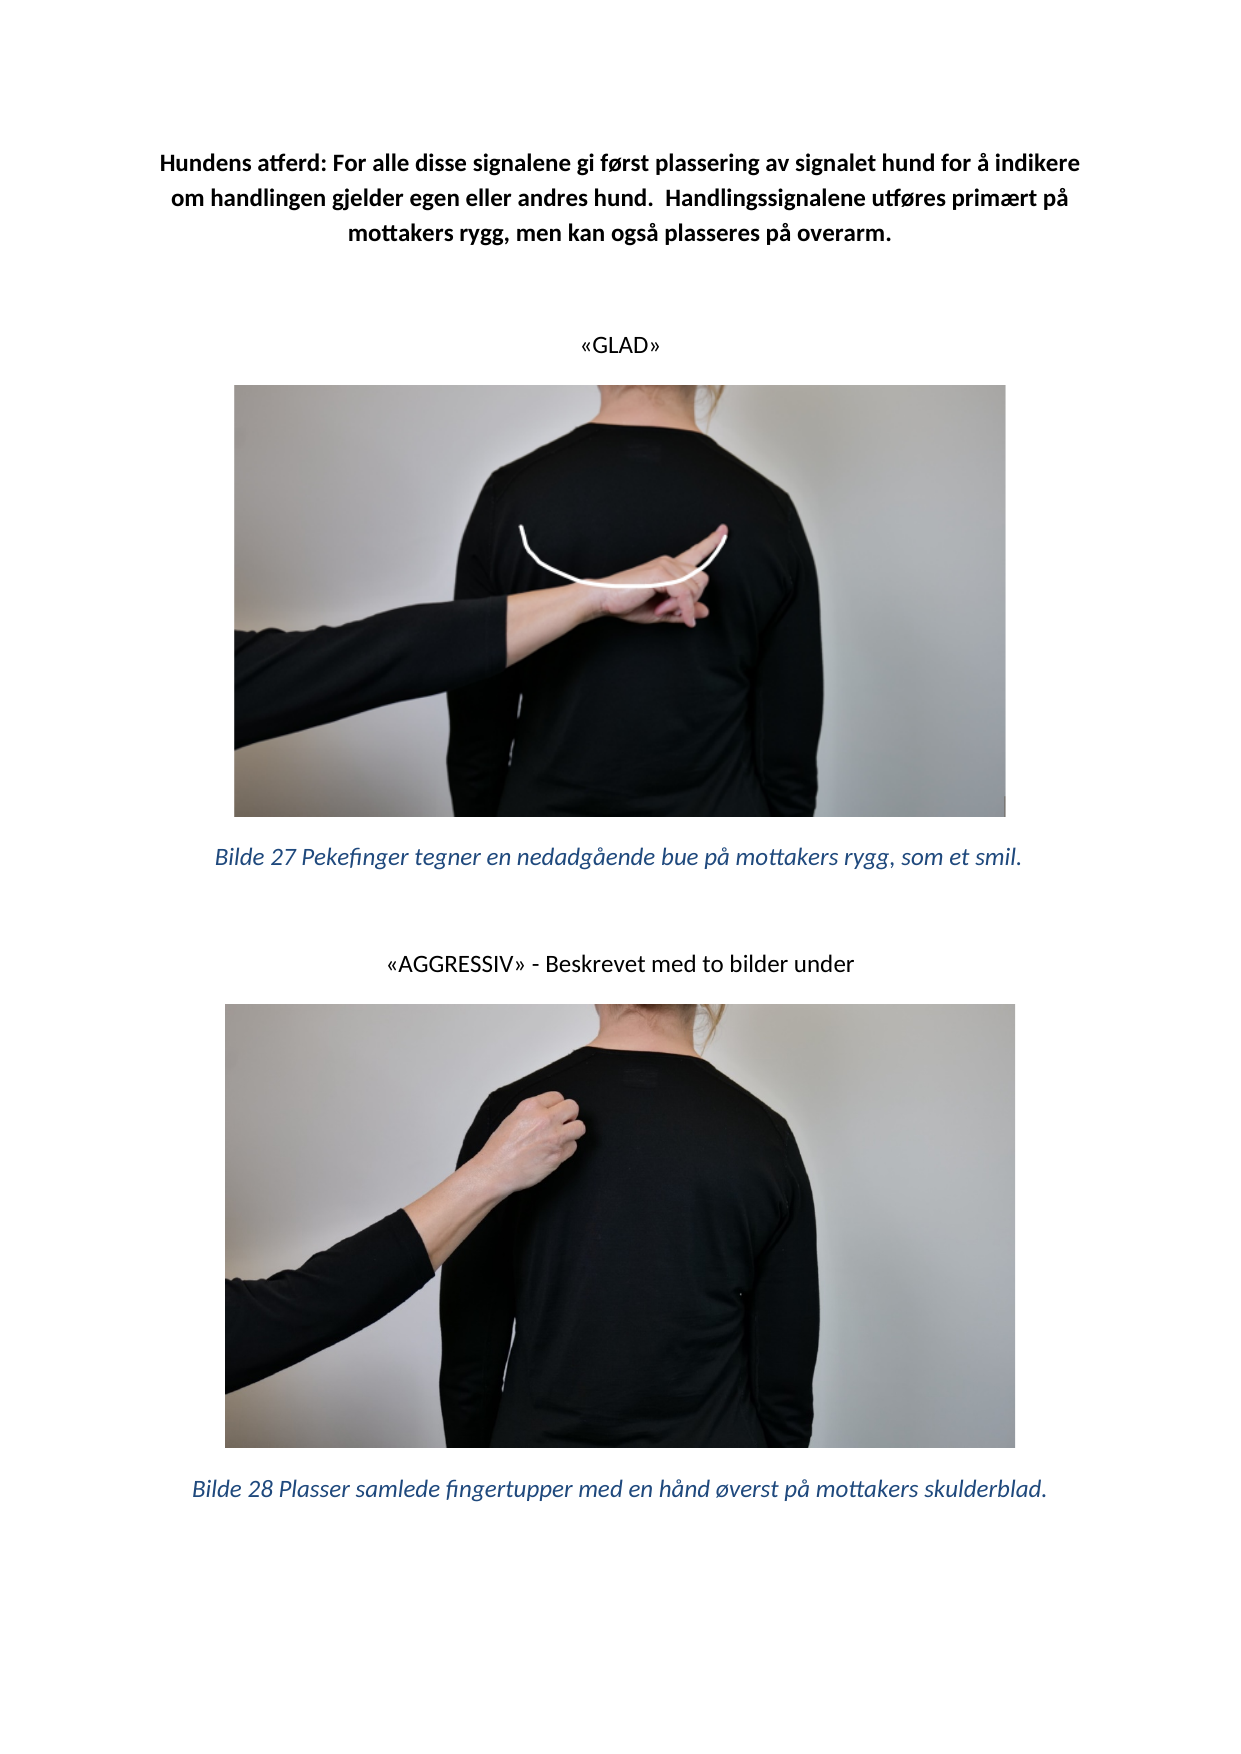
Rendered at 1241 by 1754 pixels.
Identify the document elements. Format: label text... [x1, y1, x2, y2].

text «GLAD» [148, 329, 1093, 360]
picture [225, 1004, 1016, 1448]
text Hundens atferd: For alle disse signalene gi først plassering av signalet hund for å indikere om handlingen gjelder egen eller andres hund. Handlingssignalene utføres primært på mottakers rygg, men kan også plasseres på overarm. [148, 148, 1093, 248]
picture [233, 385, 1007, 817]
text Bilde 28 Plasser samlede fingertupper med en hånd øverst på mottakers skulderblad. [148, 1473, 1093, 1503]
text «AGGRESSIV» - Beskrevet med to bilder under [148, 948, 1093, 979]
text Bilde 27 Pekefinger tegner en nedadgående bue på mottakers rygg, som et smil. [148, 841, 1093, 872]
